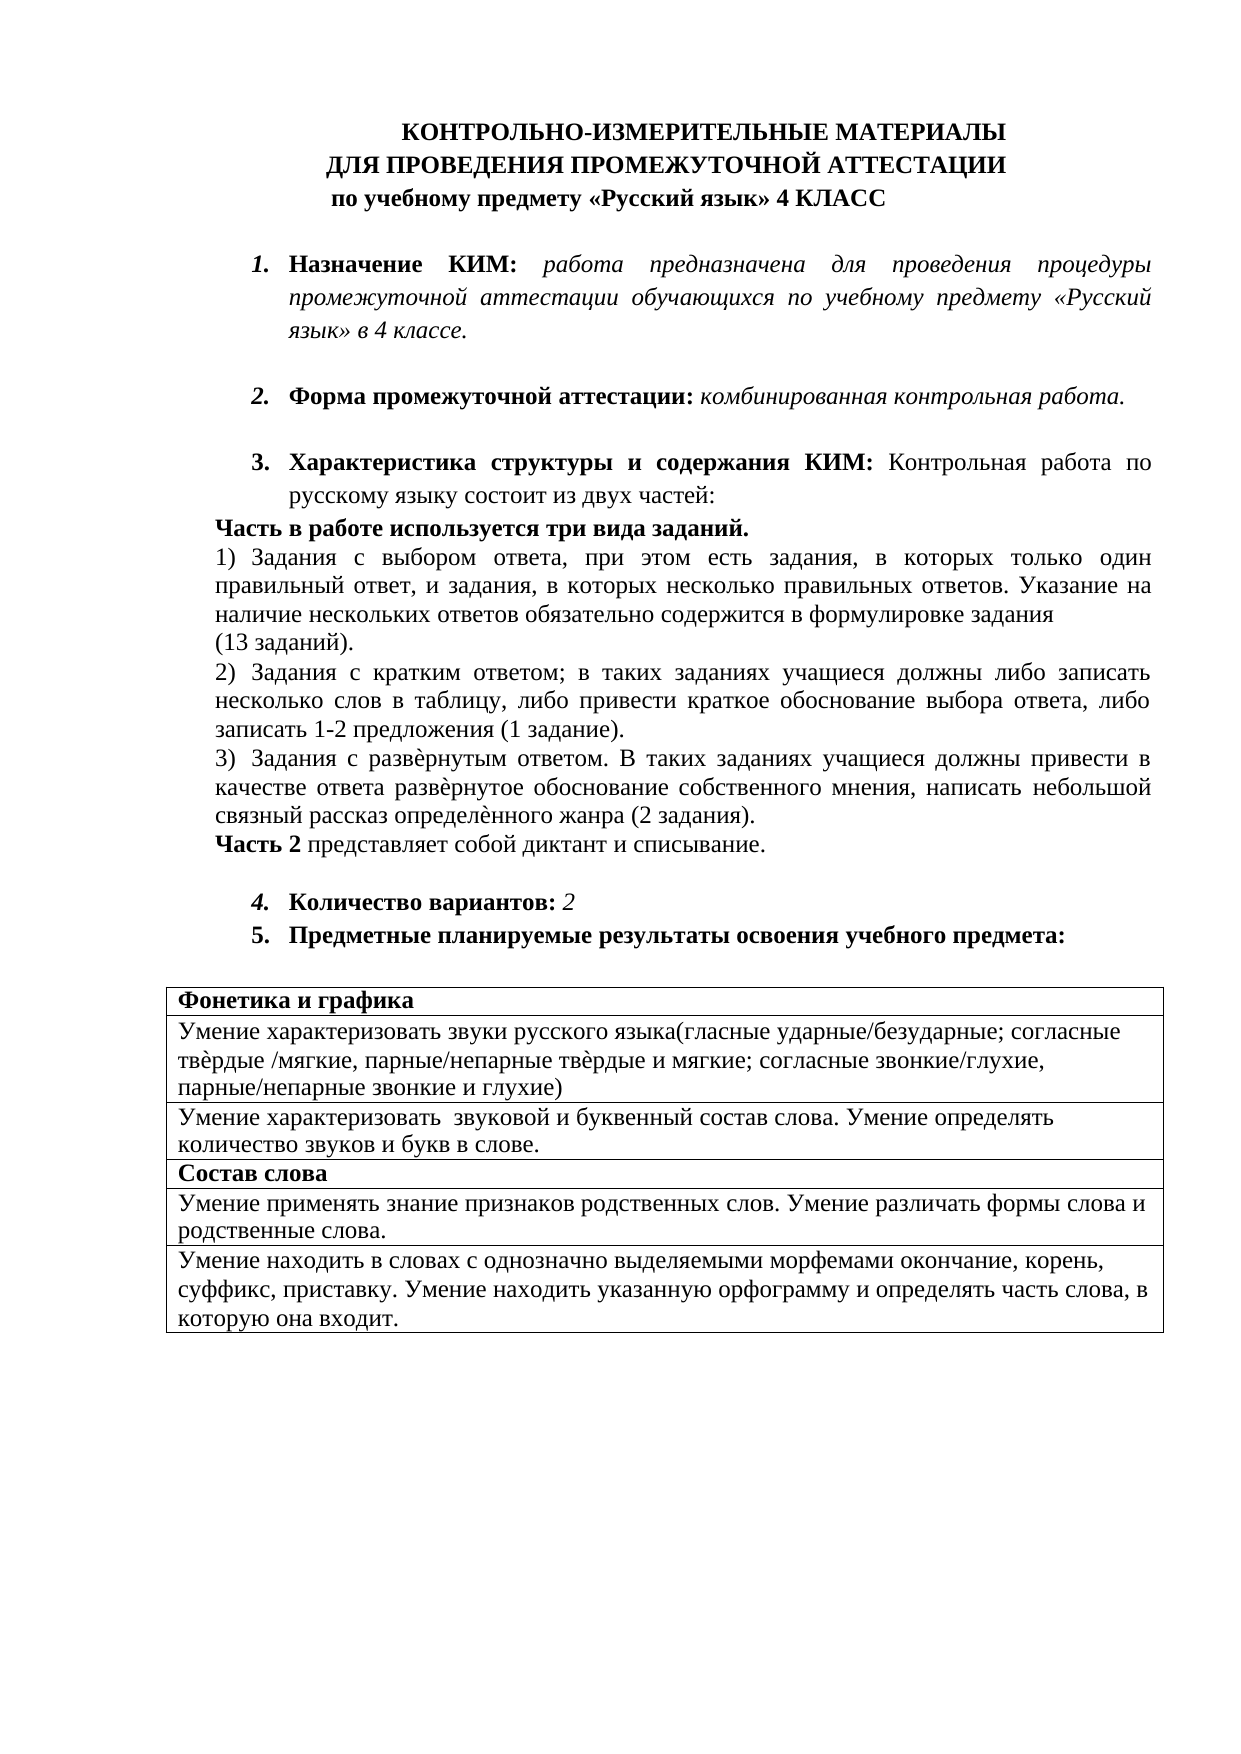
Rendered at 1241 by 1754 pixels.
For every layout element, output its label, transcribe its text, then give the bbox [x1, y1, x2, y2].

list Количество вариантов: 2 [251, 887, 1228, 915]
list Предметные планируемые результаты освоения учебного предмета: [251, 920, 1228, 949]
table_cell Состав слова [167, 1160, 1163, 1188]
table_cell Умение находить в словах с однозначно выделяемыми морфемами окончание, корень, суффикс, приставку. Умение находить указанную орфограмму и определять часть слова, в которую она входит. [167, 1246, 1163, 1332]
text по учебному предмету «Русский язык» 4 КЛАСС [158, 183, 886, 212]
table_cell Умение характеризовать звуковой и буквенный состав слова. Умение определять количество звуков и букв в слове. [167, 1103, 1163, 1159]
text Часть 2 представляет собой диктант и списывание. [215, 829, 1228, 858]
list Форма промежуточной аттестации: комбинированная контрольная работа. [251, 381, 1228, 409]
table_cell Умение применять знание признаков родственных слов. Умение различать формы слова и родственные слова. [167, 1189, 1163, 1245]
list Назначение КИМ: работа предназначена для проведения процедуры промежуточной аттестации обучающихся по учебному предмету «Русский язык» в 4 классе. [251, 249, 1152, 343]
text (13 заданий). [215, 628, 1228, 657]
text КОНТРОЛЬНО-ИЗМЕРИТЕЛЬНЫЕ МАТЕРИАЛЫ [38, 117, 1006, 145]
list Задания с развѐрнутым ответом. В таких заданиях учащиеся должны привести в качестве ответа развѐрнутое обоснование собственного мнения, написать небольшой связный рассказ определѐнного жанра (2 задания). [215, 743, 1151, 829]
list Задания с выбором ответа, при этом есть задания, в которых только один правильный ответ, и задания, в которых несколько правильных ответов. Указание на наличие нескольких ответов обязательно содержится в формулировке задания [215, 542, 1152, 628]
list Задания с кратким ответом; в таких заданиях учащиеся должны либо записать несколько слов в таблицу, либо привести краткое обоснование выбора ответа, либо записать 1-2 предложения (1 задание). [215, 657, 1151, 743]
list Характеристика структуры и содержания КИМ: Контрольная работа по русскому языку состоит из двух частей: [251, 447, 1152, 509]
table_cell Умение характеризовать звуки русского языка(гласные ударные/безударные; согласные твѐрдые /мягкие, парные/непарные твѐрдые и мягкие; согласные звонкие/глухие, парные/непарные звонкие и глухие) [167, 1016, 1163, 1102]
text ДЛЯ ПРОВЕДЕНИЯ ПРОМЕЖУТОЧНОЙ АТТЕСТАЦИИ [38, 150, 1006, 179]
text Часть в работе используется три вида заданий. [215, 513, 1228, 542]
table_header Фонетика и графика [167, 988, 1163, 1015]
